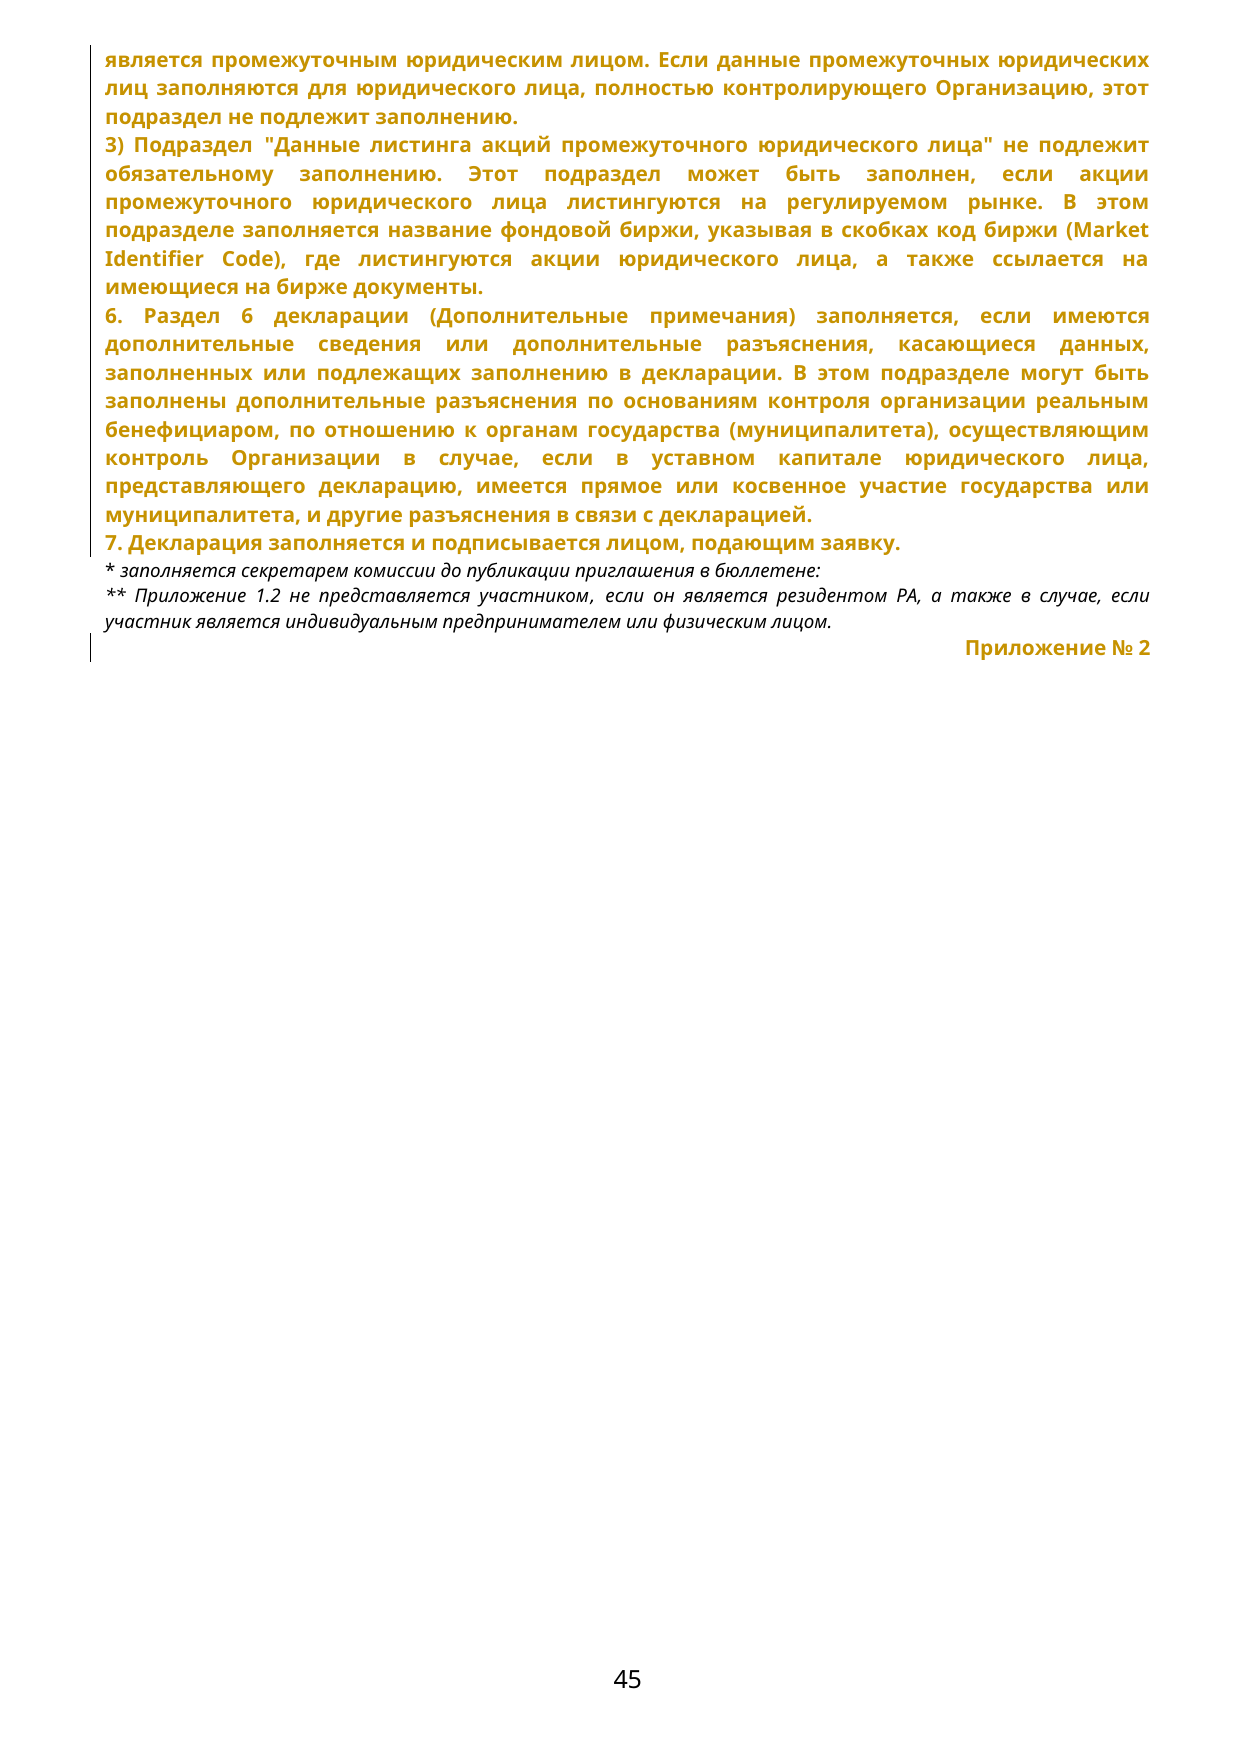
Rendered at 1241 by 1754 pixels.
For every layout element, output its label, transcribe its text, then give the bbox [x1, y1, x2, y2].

text ** Приложение 1.2 не представляется участником, если он является резидентом РА, а также в случае, если участник является индивидуальным предпринимателем или физическим лицом. [105, 582, 1150, 633]
text 6. Раздел 6 декларации (Дополнительные примечания) заполняется, если имеются дополнительные сведения или дополнительные разъяснения, касающиеся данных, заполненных или подлежащих заполнению в декларации. В этом подразделе могут быть заполнены дополнительные разъяснения по основаниям контроля организации реальным бенефициаром, по отношению к органам государства (муниципалитета), осуществляющим контроль Организации в случае, если в уставном капитале юридического лица, представляющего декларацию, имеется прямое или косвенное участие государства или муниципалитета, и другие разъяснения в связи с декларацией. [105, 301, 1150, 528]
text 7. Декларация заполняется и подписывается лицом, подающим заявку. [105, 528, 1150, 557]
text * заполняется секретарем комиссии до публикации приглашения в бюллетене: [105, 557, 1150, 582]
text 3) Подраздел "Данные листинга акций промежуточного юридического лица" не подлежит обязательному заполнению. Этот подраздел может быть заполнен, если акции промежуточного юридического лица листингуются на регулируемом рынке. В этом подразделе заполняется название фондовой биржи, указывая в скобках код биржи (Market Identifier Code), где листингуются акции юридического лица, а также ссылается на имеющиеся на бирже документы. [105, 130, 1150, 301]
text Приложение № 2 [105, 633, 1150, 662]
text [105, 45, 1150, 130]
